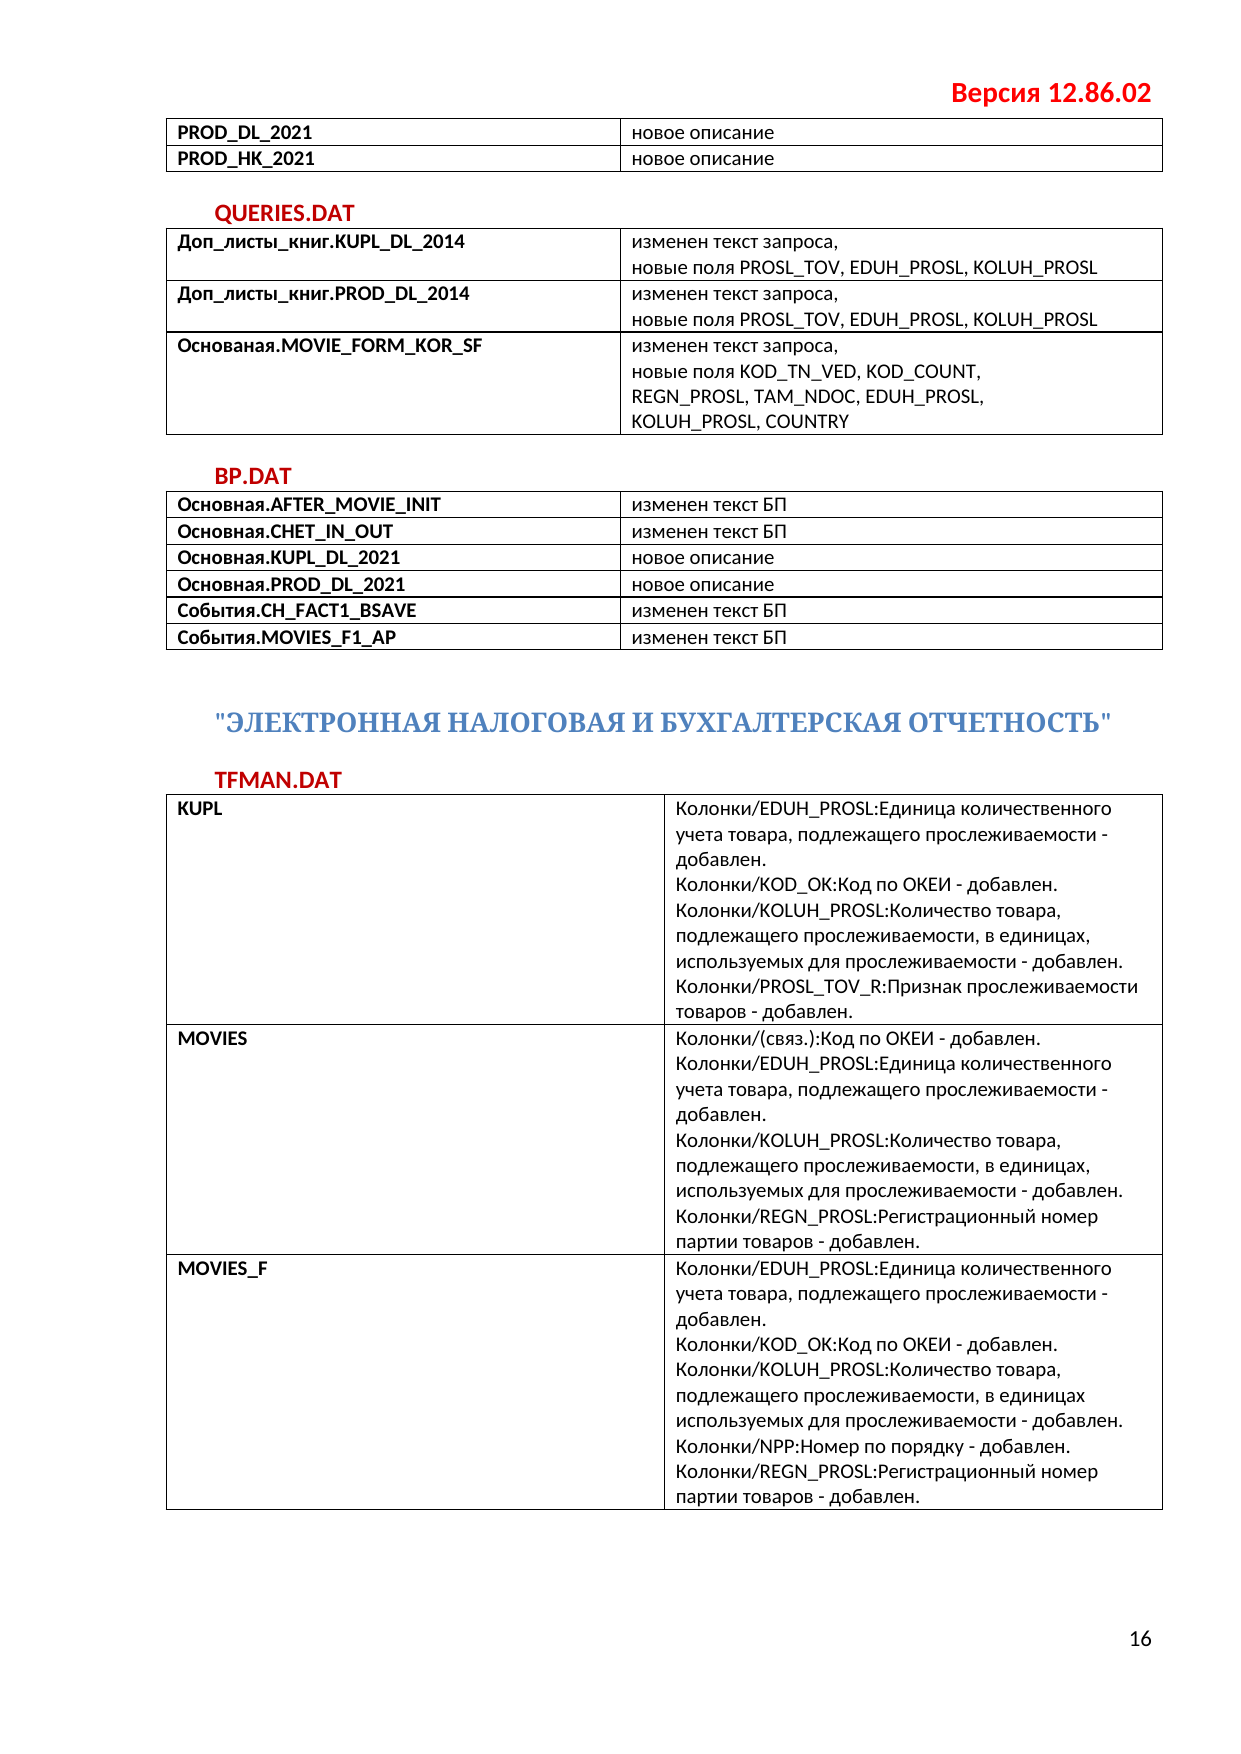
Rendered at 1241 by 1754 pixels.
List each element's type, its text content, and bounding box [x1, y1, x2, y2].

table_cell новое описание [621, 545, 1162, 570]
subtitle "ЭЛЕКТРОННАЯ НАЛОГОВАЯ И БУХГАЛТЕРСКАЯ ОТЧЕТНОСТЬ" [214, 708, 1152, 739]
table_cell События.MOVIES_F1_AP [167, 624, 620, 649]
subtitle tfman.dat [214, 764, 1152, 794]
table_cell изменен текст запроса, новые поля PROSL_TOV, EDUH_PROSL, KOLUH_PROSL [621, 281, 1162, 331]
table_header изменен текст БП [621, 492, 1162, 517]
table_cell MOVIES [167, 1025, 664, 1254]
table_header Доп_листы_книг.KUPL_DL_2014 [167, 229, 620, 279]
table_cell PROD_HK_2021 [167, 146, 620, 171]
table_cell изменен текст запроса, новые поля KOD_TN_VED, KOD_COUNT, REGN_PROSL, TAM_NDOC, EDUH_PROSL, KOLUH_PROSL, COUNTRY [621, 333, 1162, 434]
subtitle bp.dat [214, 460, 1152, 491]
table_cell Колонки/(связ.):Код по ОКЕИ - добавлен. Колонки/EDUH_PROSL:Единица количественного учета товара, подлежащего прослеживаемости - добавлен. Колонки/KOLUH_PROSL:Количество товара, подлежащего прослеживаемости, в единицах, используемых для прослеживаемости - добавлен. Колонки/REGN_PROSL:Регистрационный номер партии товаров - добавлен. [665, 1025, 1162, 1254]
table_cell Колонки/EDUH_PROSL:Единица количественного учета товара, подлежащего прослеживаемости - добавлен. Колонки/KOD_OK:Код по ОКЕИ - добавлен. Колонки/KOLUH_PROSL:Количество товара, подлежащего прослеживаемости, в единицах используемых для прослеживаемости - добавлен. Колонки/NPP:Номер по порядку - добавлен. Колонки/REGN_PROSL:Регистрационный номер партии товаров - добавлен. [665, 1255, 1162, 1509]
table_cell изменен текст БП [621, 598, 1162, 623]
table_header KUPL [167, 795, 664, 1024]
table_cell Основная.PROD_DL_2021 [167, 571, 620, 596]
table_cell События.CH_FACT1_BSAVE [167, 598, 620, 623]
table_cell новое описание [621, 146, 1162, 171]
table_cell PROD_DL_2021 [167, 119, 620, 144]
table_cell MOVIES_F [167, 1255, 664, 1509]
table_cell изменен текст БП [621, 518, 1162, 543]
table_header Основная.AFTER_MOVIE_INIT [167, 492, 620, 517]
table_cell новое описание [621, 571, 1162, 596]
table_cell новое описание [621, 119, 1162, 144]
subtitle queries.dat [214, 197, 1152, 228]
table_cell Доп_листы_книг.PROD_DL_2014 [167, 281, 620, 331]
table_cell изменен текст БП [621, 624, 1162, 649]
table_header изменен текст запроса, новые поля PROSL_TOV, EDUH_PROSL, KOLUH_PROSL [621, 229, 1162, 279]
table_cell Основаная.MOVIE_FORM_KOR_SF [167, 333, 620, 434]
table_cell Основная.CHET_IN_OUT [167, 518, 620, 543]
table_cell Основная.KUPL_DL_2021 [167, 545, 620, 570]
table_header Колонки/EDUH_PROSL:Единица количественного учета товара, подлежащего прослеживаемости - добавлен. Колонки/KOD_OK:Код по ОКЕИ - добавлен. Колонки/KOLUH_PROSL:Количество товара, подлежащего прослеживаемости, в единицах, используемых для прослеживаемости - добавлен. Колонки/PROSL_TOV_R:Признак прослеживаемости товаров - добавлен. [665, 795, 1162, 1024]
